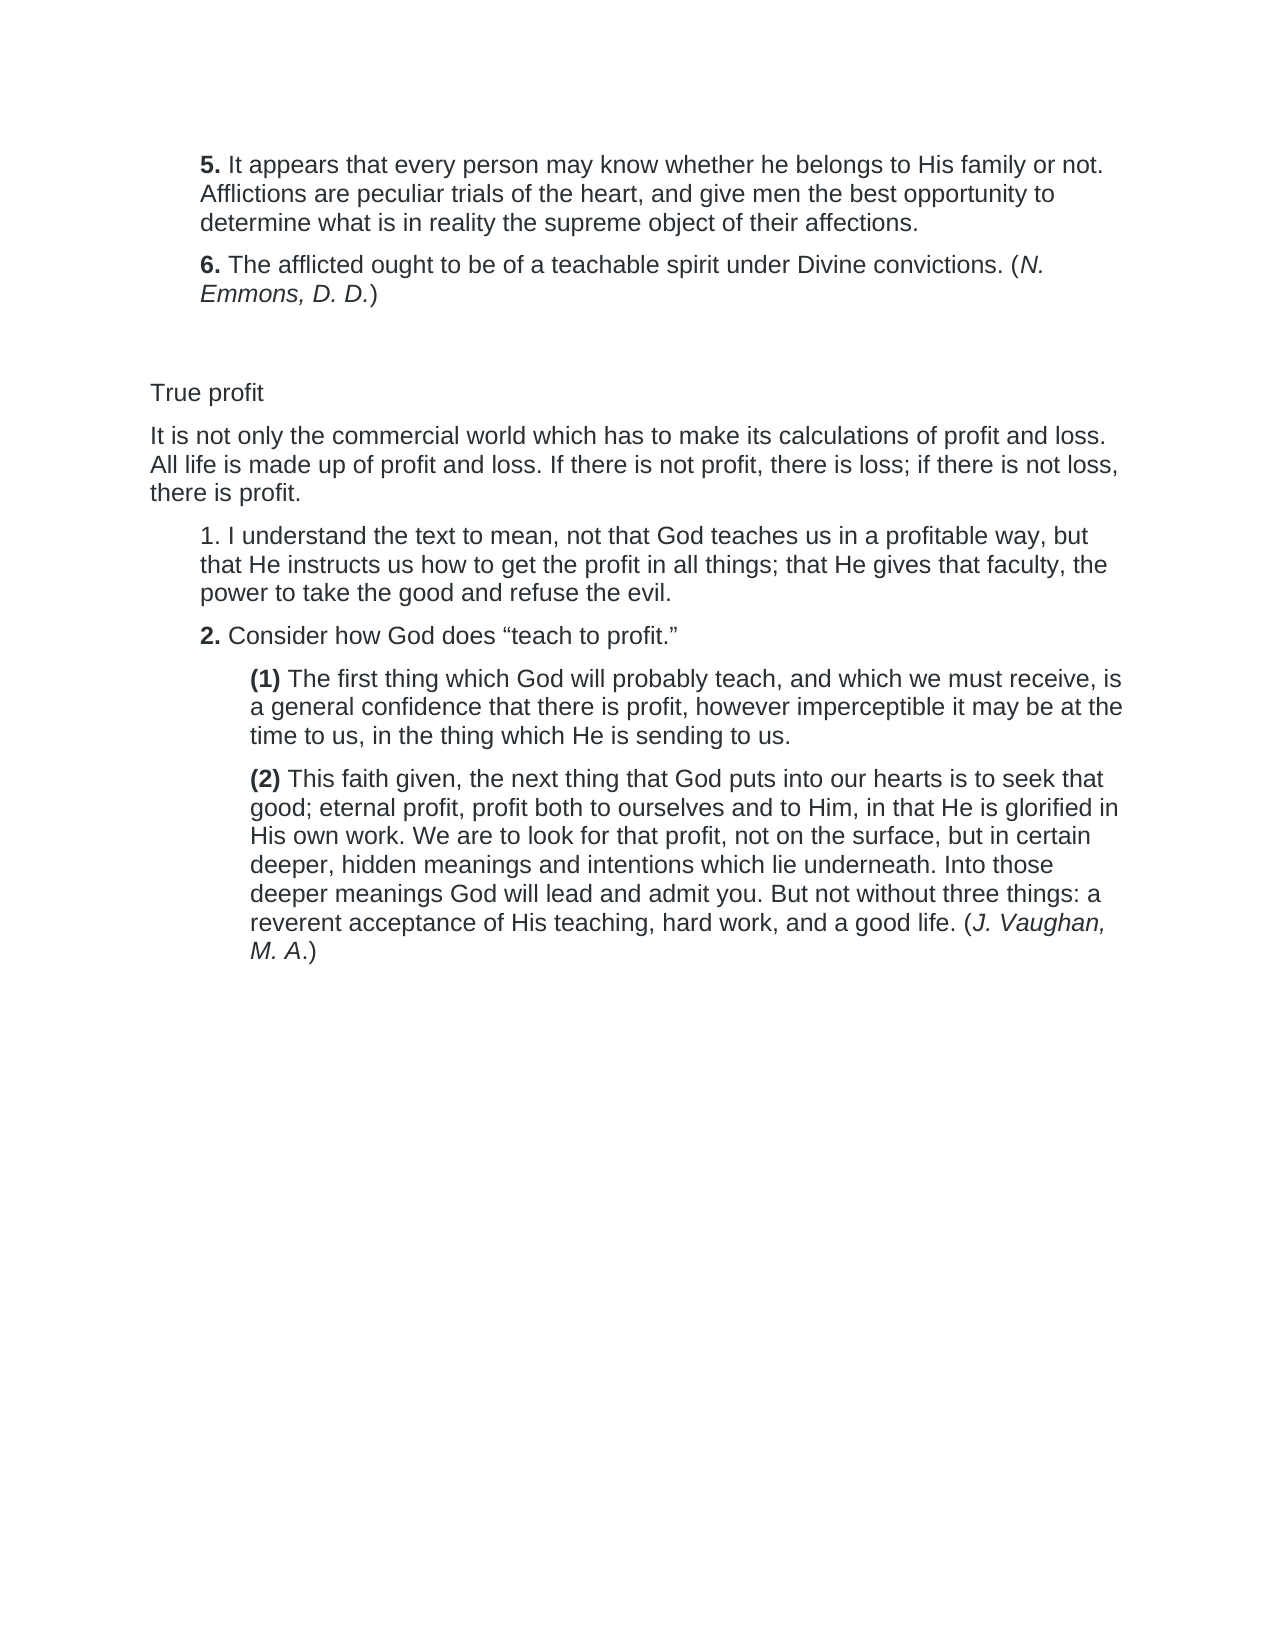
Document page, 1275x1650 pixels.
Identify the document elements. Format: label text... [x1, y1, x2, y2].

text It is not only the commercial world which has to make its calculations of profit and loss. All life is made up of profit and loss. If there is not profit, there is loss; if there is not loss, there is profit. [150, 421, 1125, 507]
text 1. I understand the text to mean, not that God teaches us in a profitable way, but that He instructs us how to get the profit in all things; that He gives that faculty, the power to take the good and refuse the evil. [200, 521, 1125, 607]
text 6. The afflicted ought to be of a teachable spirit under Divine convictions. (N. Emmons, D. D.) [200, 250, 1125, 364]
text True profit [150, 378, 1125, 407]
text (2) This faith given, the next thing that God puts into our hearts is to seek that good; eternal profit, profit both to ourselves and to Him, in that He is glorified in His own work. We are to look for that profit, not on the surface, but in certain deeper, hidden meanings and intentions which lie underneath. Into those deeper meanings God will lead and admit you. But not without three things: a reverent acceptance of His teaching, hard work, and a good life. (J. Vaughan, M. A.) [250, 764, 1125, 965]
text 5. It appears that every person may know whether he belongs to His family or not. Afflictions are peculiar trials of the heart, and give men the best opportunity to determine what is in reality the supreme object of their affections. [200, 150, 1125, 236]
text 2. Consider how God does “teach to profit.” [200, 621, 1125, 650]
text (1) The first thing which God will probably teach, and which we must receive, is a general confidence that there is profit, however imperceptible it may be at the time to us, in the thing which He is sending to us. [250, 664, 1125, 750]
